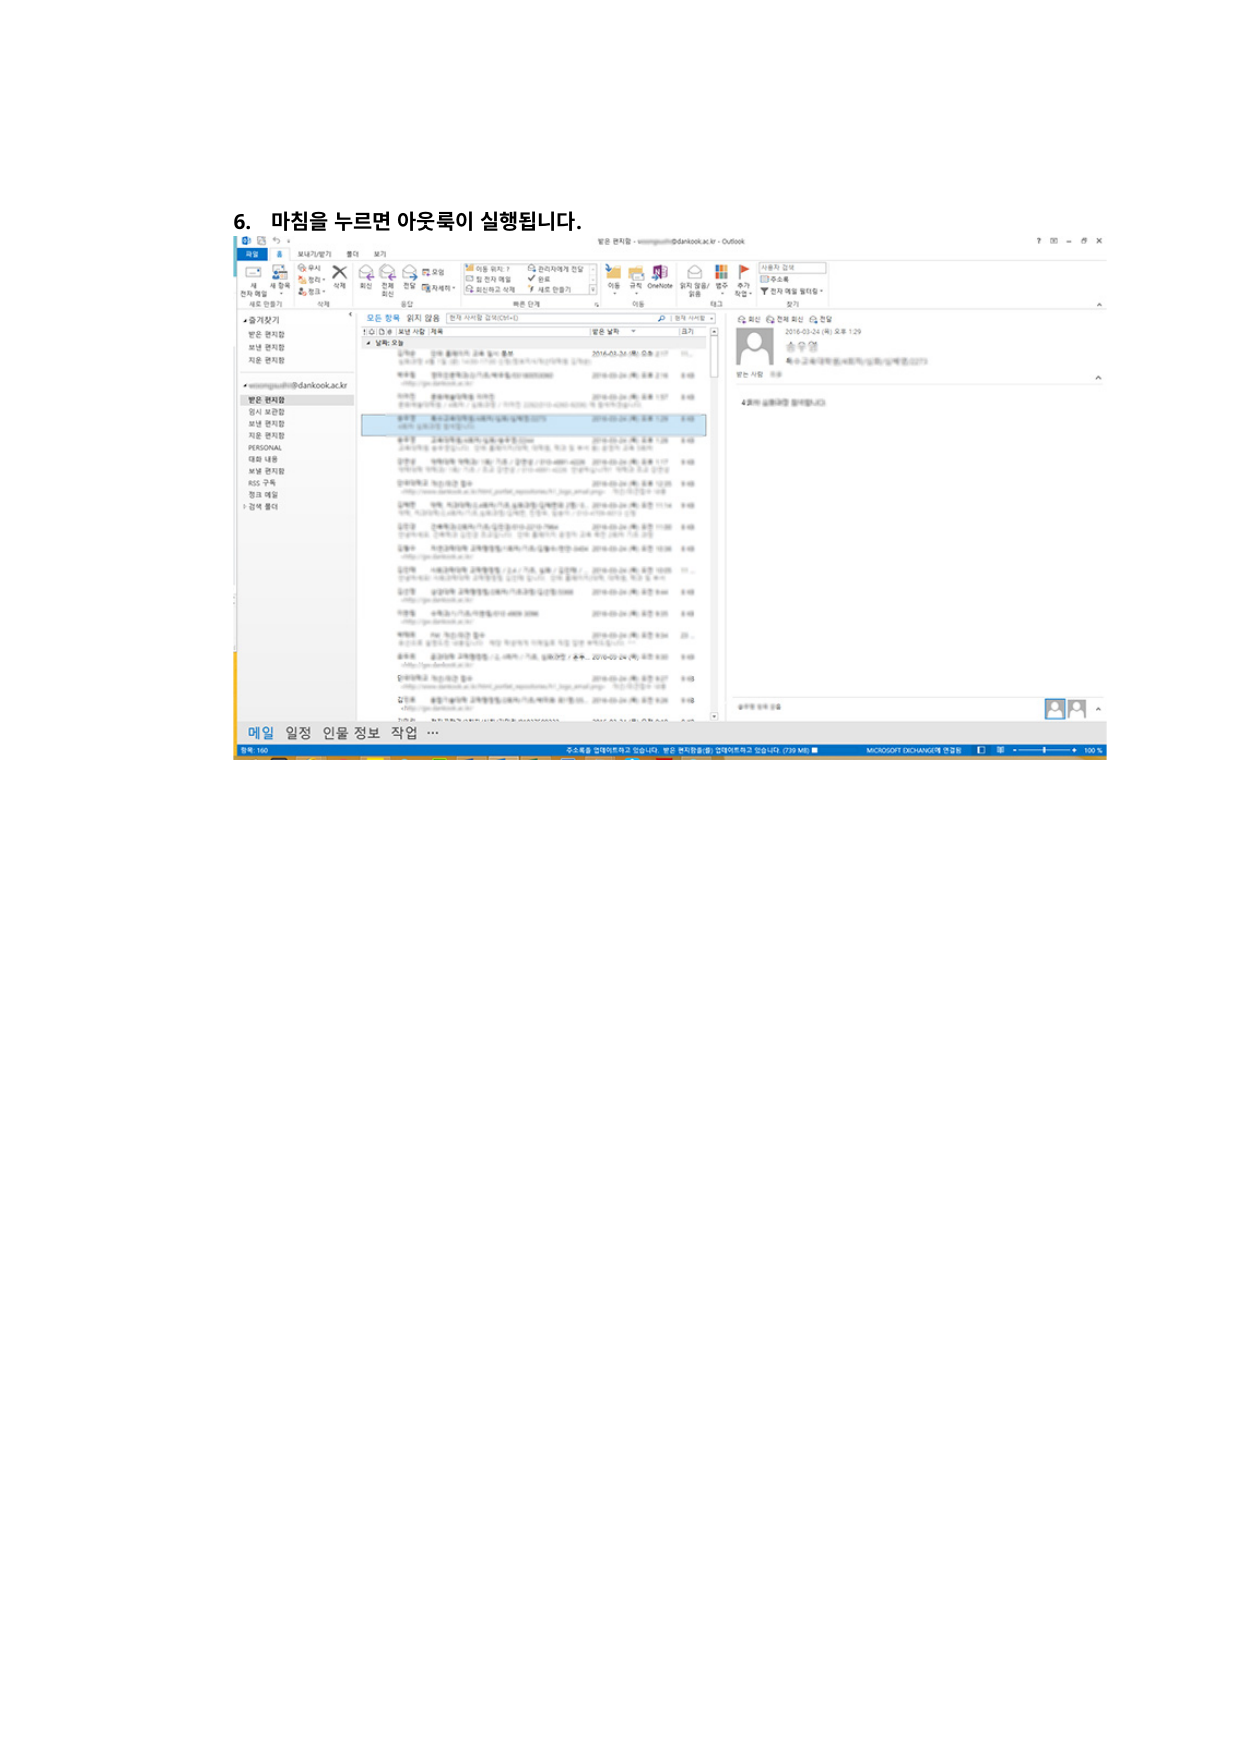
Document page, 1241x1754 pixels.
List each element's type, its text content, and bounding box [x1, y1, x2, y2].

picture [233, 236, 1107, 760]
list 마침을 누르면 아웃룩이 실행됩니다. [233, 206, 1090, 236]
